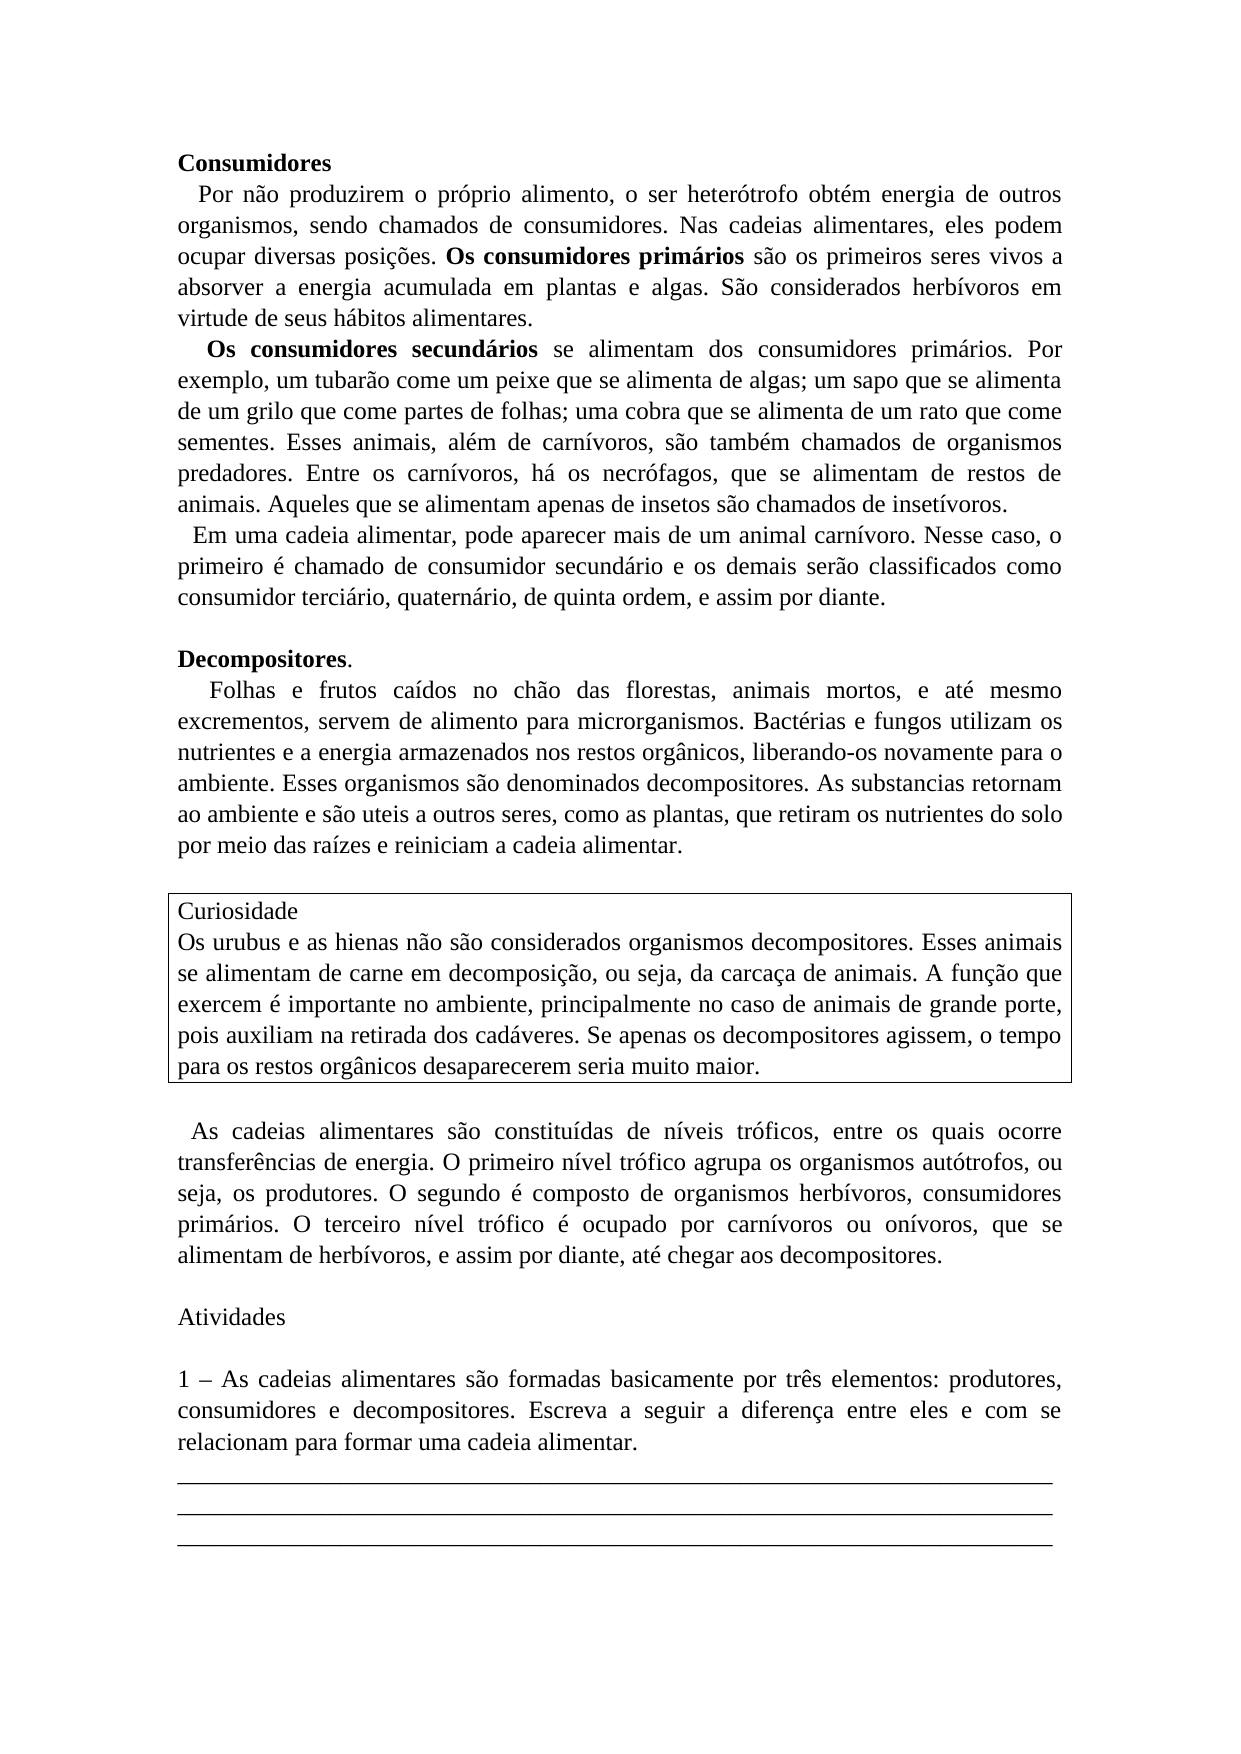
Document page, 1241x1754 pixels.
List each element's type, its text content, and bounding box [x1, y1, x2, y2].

text Folhas e frutos caídos no chão das florestas, animais mortos, e até mesmo excrementos, servem de alimento para microrganismos. Bactérias e fungos utilizam os nutrientes e a energia armazenados nos restos orgânicos, liberando-os novamente para o ambiente. Esses organismos são denominados decompositores. As substancias retornam ao ambiente e são uteis a outros seres, como as plantas, que retiram os nutrientes do solo por meio das raízes e reiniciam a cadeia alimentar. [177, 675, 1063, 859]
text Os consumidores secundários se alimentam dos consumidores primários. Por exemplo, um tubarão come um peixe que se alimenta de algas; um sapo que se alimenta de um grilo que come partes de folhas; uma cobra que se alimenta de um rato que come sementes. Esses animais, além de carnívoros, são também chamados de organismos predadores. Entre os carnívoros, há os necrófagos, que se alimentam de restos de animais. Aqueles que se alimentam apenas de insetos são chamados de insetívoros. [177, 334, 1063, 518]
text Os urubus e as hienas não são considerados organismos decompositores. Esses animais se alimentam de carne em decomposição, ou seja, da carcaça de animais. A função que exercem é importante no ambiente, principalmente no caso de animais de grande porte, pois auxiliam na retirada dos cadáveres. Se apenas os decompositores agissem, o tempo para os restos orgânicos desaparecerem seria muito maior. [169, 924, 1071, 1082]
text Atividades [177, 1302, 1063, 1331]
text As cadeias alimentares são constituídas de níveis tróficos, entre os quais ocorre transferências de energia. O primeiro nível trófico agrupa os organismos autótrofos, ou seja, os produtores. O segundo é composto de organismos herbívoros, consumidores primários. O terceiro nível trófico é ocupado por carnívoros ou onívoros, que se alimentam de herbívoros, e assim por diante, até chegar aos decompositores. [177, 1116, 1063, 1269]
text Em uma cadeia alimentar, pode aparecer mais de um animal carnívoro. Nesse caso, o primeiro é chamado de consumidor secundário e os demais serão classificados como consumidor terciário, quaternário, de quinta ordem, e assim por diante. [177, 520, 1063, 611]
text Decompositores. [177, 644, 1063, 673]
text Por não produzirem o próprio alimento, o ser heterótrofo obtém energia de outros organismos, sendo chamados de consumidores. Nas cadeias alimentares, eles podem ocupar diversas posições. Os consumidores primários são os primeiros seres vivos a absorver a energia acumulada em plantas e algas. São considerados herbívoros em virtude de seus hábitos alimentares. [177, 179, 1063, 332]
text __________________________________________________________________________________________________________________________________________________________________________________________________________________ [177, 1458, 1063, 1548]
text 1 – As cadeias alimentares são formadas basicamente por três elementos: produtores, consumidores e decompositores. Escreva a seguir a diferença entre eles e com se relacionam para formar uma cadeia alimentar. [177, 1364, 1063, 1455]
text Consumidores [177, 148, 1063, 176]
text Curiosidade [169, 894, 1071, 924]
